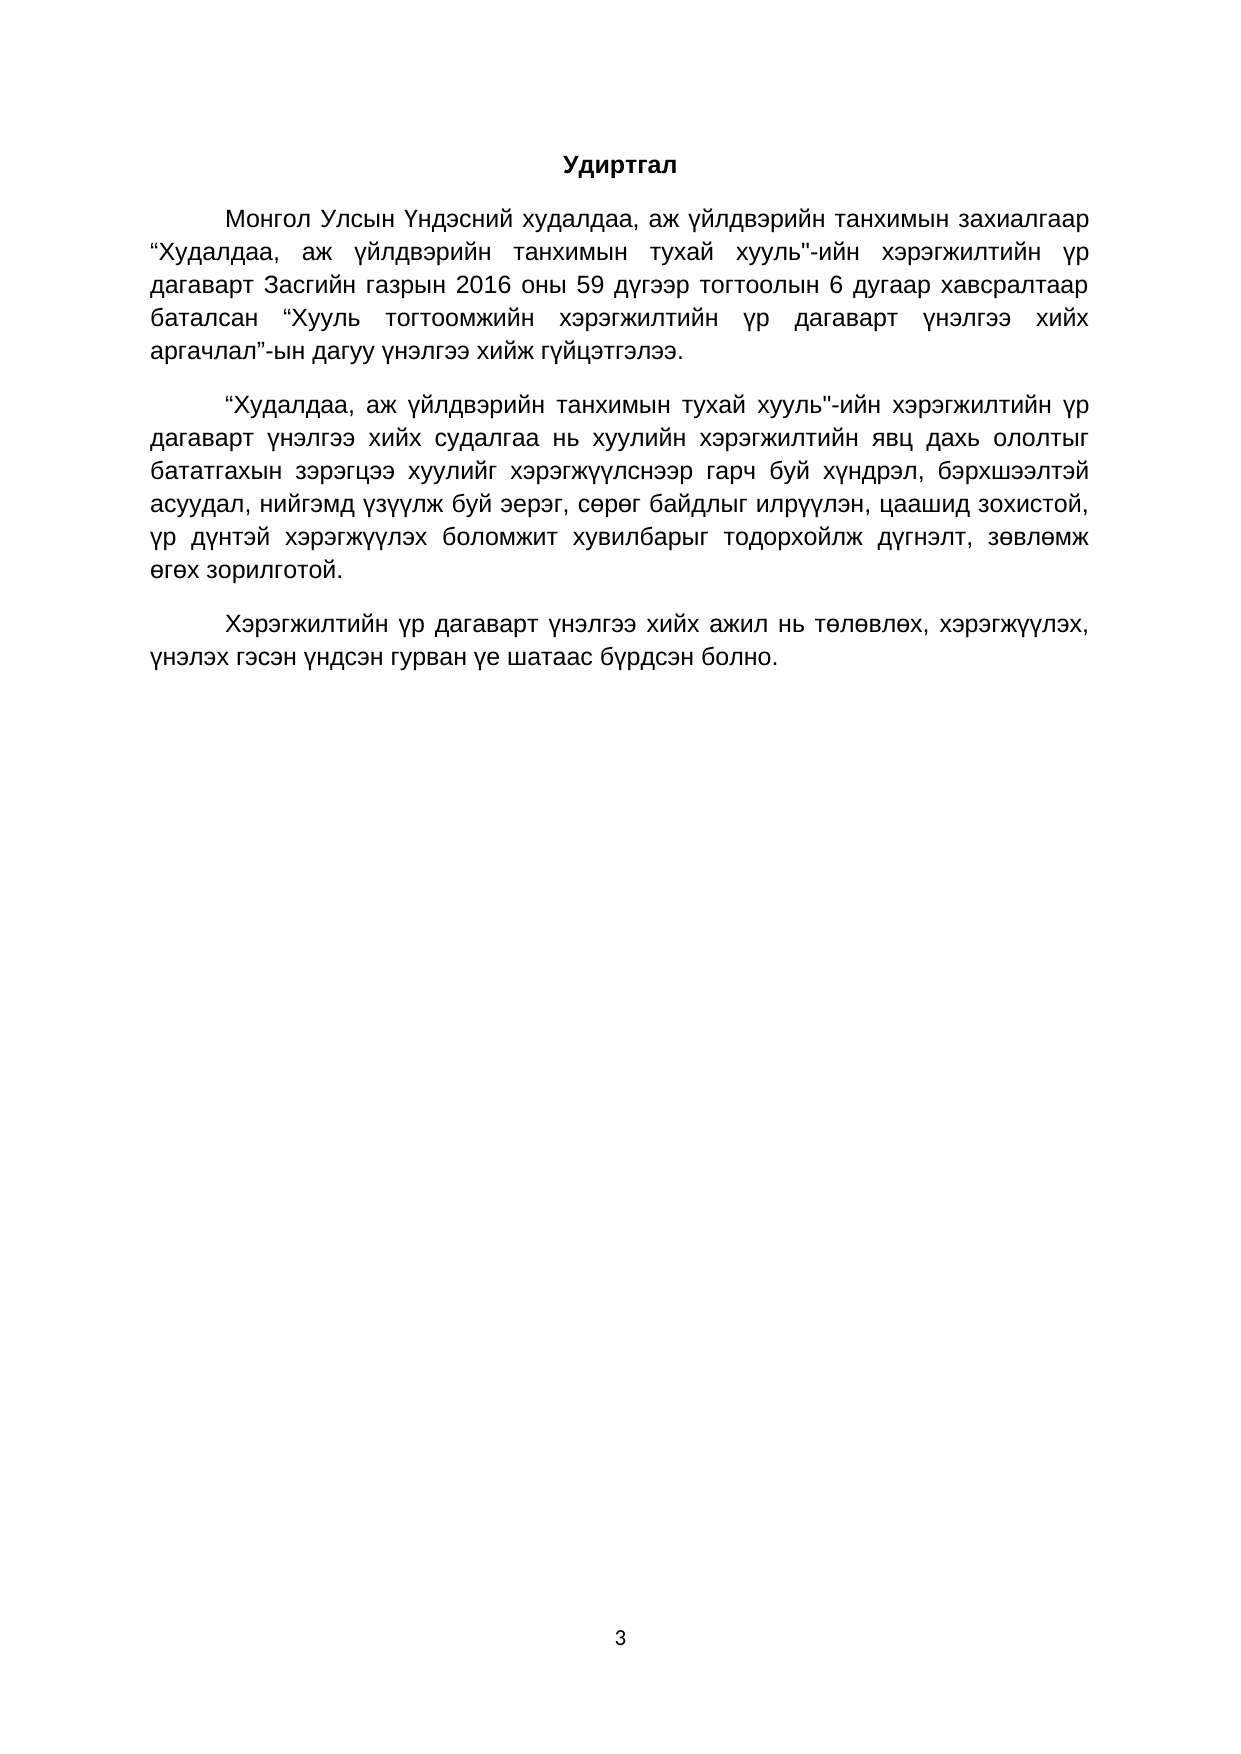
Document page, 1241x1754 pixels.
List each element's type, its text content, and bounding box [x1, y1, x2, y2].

text Удиртгал [150, 150, 1090, 179]
text Монгол Улсын Үндэсний худалдаа, аж үйлдвэрийн танхимын захиалгаар “Худалдаа, аж үйлдвэрийн танхимын тухай хууль"-ийн хэрэгжилтийн үр дагаварт Засгийн газрын 2016 оны 59 дүгээр тогтоолын 6 дугаар хавсралтаар баталсан “Хууль тогтоомжийн хэрэгжилтийн үр дагаварт үнэлгээ хийх аргачлал”-ын дагуу үнэлгээ хийж гүйцэтгэлээ. [150, 204, 1090, 365]
text “Худалдаа, аж үйлдвэрийн танхимын тухай хууль"-ийн хэрэгжилтийн үр дагаварт үнэлгээ хийх судалгаа нь хуулийн хэрэгжилтийн явц дахь ололтыг бататгахын зэрэгцээ хуулийг хэрэгжүүлснээр гарч буй хүндрэл, бэрхшээлтэй асуудал, нийгэмд үзүүлж буй эерэг, сөрөг байдлыг илрүүлэн, цаашид зохистой, үр дүнтэй хэрэгжүүлэх боломжит хувилбарыг тодорхойлж дүгнэлт, зөвлөмж өгөх зорилготой. [150, 390, 1090, 584]
text Хэрэгжилтийн үр дагаварт үнэлгээ хийх ажил нь төлөвлөх, хэрэгжүүлэх, үнэлэх гэсэн үндсэн гурван үе шатаас бүрдсэн болно. [150, 609, 1090, 671]
